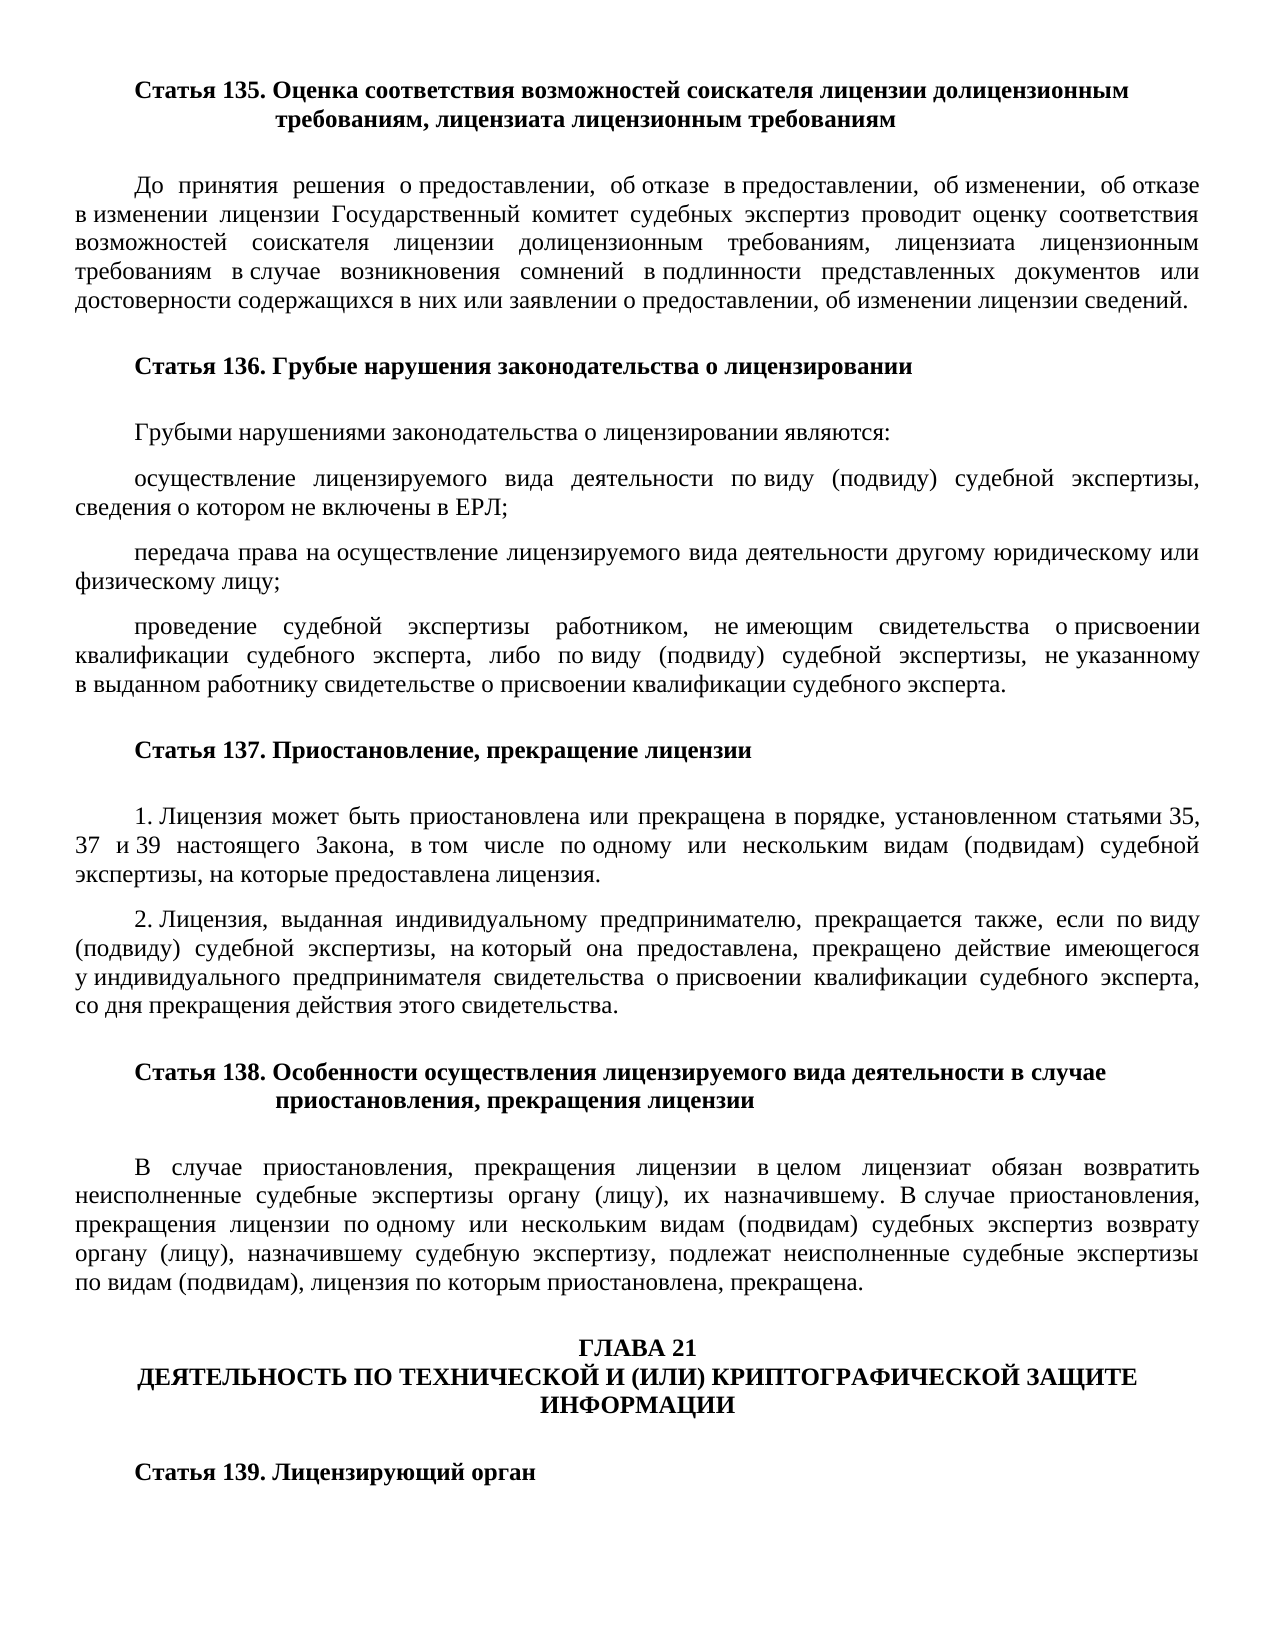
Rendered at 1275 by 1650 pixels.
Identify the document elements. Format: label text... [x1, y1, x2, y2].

text проведение судебной экспертизы работником, не имеющим свидетельства о присвоении квалификации судебного эксперта, либо по виду (подвиду) судебной экспертизы, не указанному в выданном работнику свидетельстве о присвоении квалификации судебного эксперта. [75, 611, 1200, 697]
text Статья 139. Лицензирующий орган [134, 1457, 1200, 1485]
text Статья 138. Особенности осуществления лицензируемого вида деятельности в случае приостановления, прекращения лицензии [134, 1057, 1200, 1114]
text 1. Лицензия может быть приостановлена или прекращена в порядке, установленном статьями 35, 37 и 39 настоящего Закона, в том числе по одному или нескольким видам (подвидам) судебной экспертизы, на которые предоставлена лицензия. [75, 801, 1200, 887]
text Статья 135. Оценка соответствия возможностей соискателя лицензии долицензионным требованиям, лицензиата лицензионным требованиям [134, 75, 1200, 132]
text осуществление лицензируемого вида деятельности по виду (подвиду) судебной экспертизы, сведения о котором не включены в ЕРЛ; [75, 463, 1200, 520]
text Грубыми нарушениями законодательства о лицензировании являются: [75, 417, 1200, 446]
text передача права на осуществление лицензируемого вида деятельности другому юридическому или физическому лицу; [75, 537, 1200, 594]
text До принятия решения о предоставлении, об отказе в предоставлении, об изменении, об отказе в изменении лицензии Государственный комитет судебных экспертиз проводит оценку соответствия возможностей соискателя лицензии долицензионным требованиям, лицензиата лицензионным требованиям в случае возникновения сомнений в подлинности представленных документов или достоверности содержащихся в них или заявлении о предоставлении, об изменении лицензии сведений. [75, 170, 1200, 314]
text ГЛАВА 21 ДЕЯТЕЛЬНОСТЬ ПО ТЕХНИЧЕСКОЙ И (ИЛИ) КРИПТОГРАФИЧЕСКОЙ ЗАЩИТЕ ИНФОРМАЦИИ [75, 1333, 1200, 1419]
text Статья 137. Приостановление, прекращение лицензии [134, 735, 1200, 764]
text 2. Лицензия, выданная индивидуальному предпринимателю, прекращается также, если по виду (подвиду) судебной экспертизы, на который она предоставлена, прекращено действие имеющегося у индивидуального предпринимателя свидетельства о присвоении квалификации судебного эксперта, со дня прекращения действия этого свидетельства. [75, 904, 1200, 1019]
text Статья 136. Грубые нарушения законодательства о лицензировании [134, 351, 1200, 380]
text В случае приостановления, прекращения лицензии в целом лицензиат обязан возвратить неисполненные судебные экспертизы органу (лицу), их назначившему. В случае приостановления, прекращения лицензии по одному или нескольким видам (подвидам) судебных экспертиз возврату органу (лицу), назначившему судебную экспертизу, подлежат неисполненные судебные экспертизы по видам (подвидам), лицензия по которым приостановлена, прекращена. [75, 1152, 1200, 1295]
